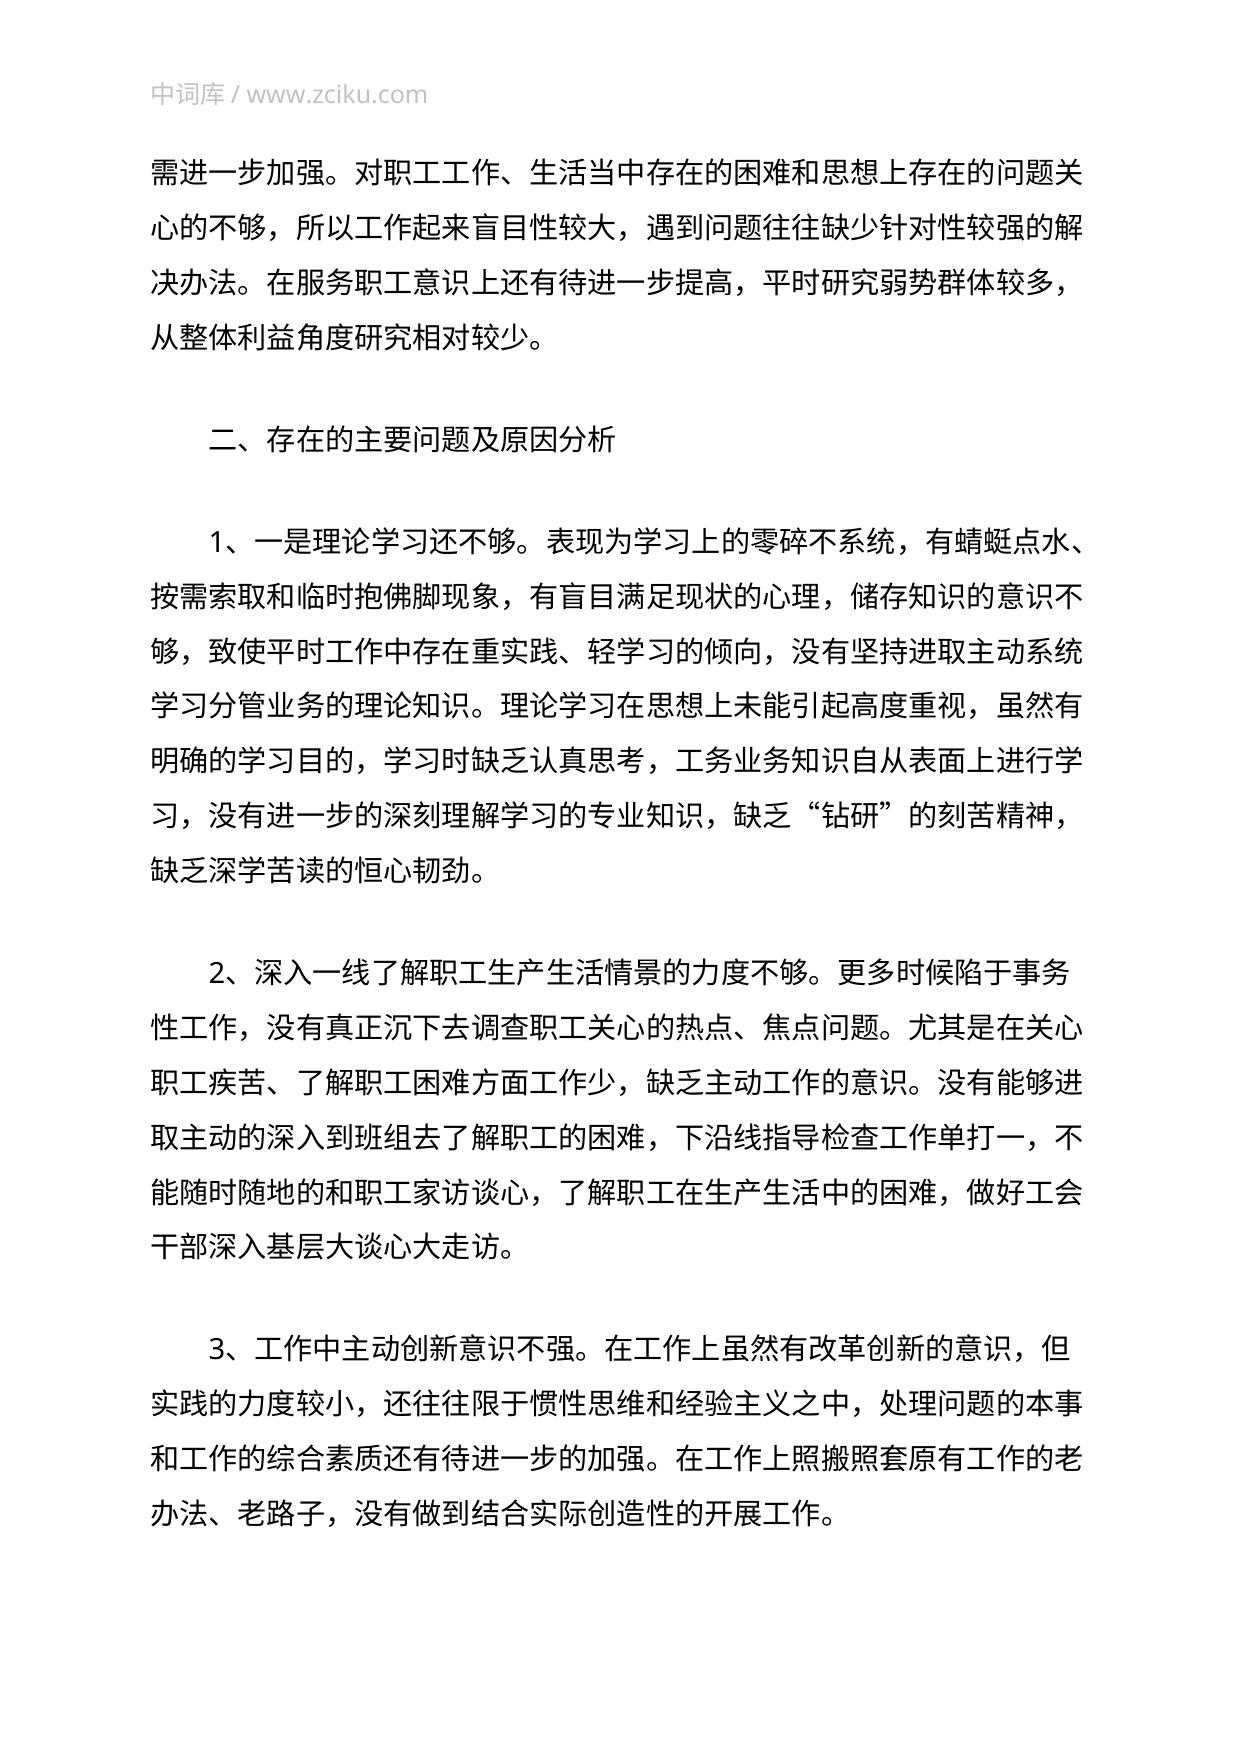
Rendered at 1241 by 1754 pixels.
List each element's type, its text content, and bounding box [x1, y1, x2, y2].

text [150, 150, 1090, 357]
text 2、深入一线了解职工生产生活情景的力度不够。更多时候陷于事务性工作，没有真正沉下去调查职工关心的热点、焦点问题。尤其是在关心职工疾苦、了解职工困难方面工作少，缺乏主动工作的意识。没有能够进取主动的深入到班组去了解职工的困难，下沿线指导检查工作单打一，不能随时随地的和职工家访谈心，了解职工在生产生活中的困难，做好工会干部深入基层大谈心大走访。 [150, 949, 1090, 1266]
text 3、工作中主动创新意识不强。在工作上虽然有改革创新的意识，但实践的力度较小，还往往限于惯性思维和经验主义之中，处理问题的本事和工作的综合素质还有待进一步的加强。在工作上照搬照套原有工作的老办法、老路子，没有做到结合实际创造性的开展工作。 [150, 1326, 1090, 1533]
text 二、存在的主要问题及原因分析 [150, 416, 1090, 459]
text 1、一是理论学习还不够。表现为学习上的零碎不系统，有蜻蜓点水、按需索取和临时抱佛脚现象，有盲目满足现状的心理，储存知识的意识不够，致使平时工作中存在重实践、轻学习的倾向，没有坚持进取主动系统学习分管业务的理论知识。理论学习在思想上未能引起高度重视，虽然有明确的学习目的，学习时缺乏认真思考，工务业务知识自从表面上进行学习，没有进一步的深刻理解学习的专业知识，缺乏“钻研”的刻苦精神，缺乏深学苦读的恒心韧劲。 [150, 518, 1090, 890]
